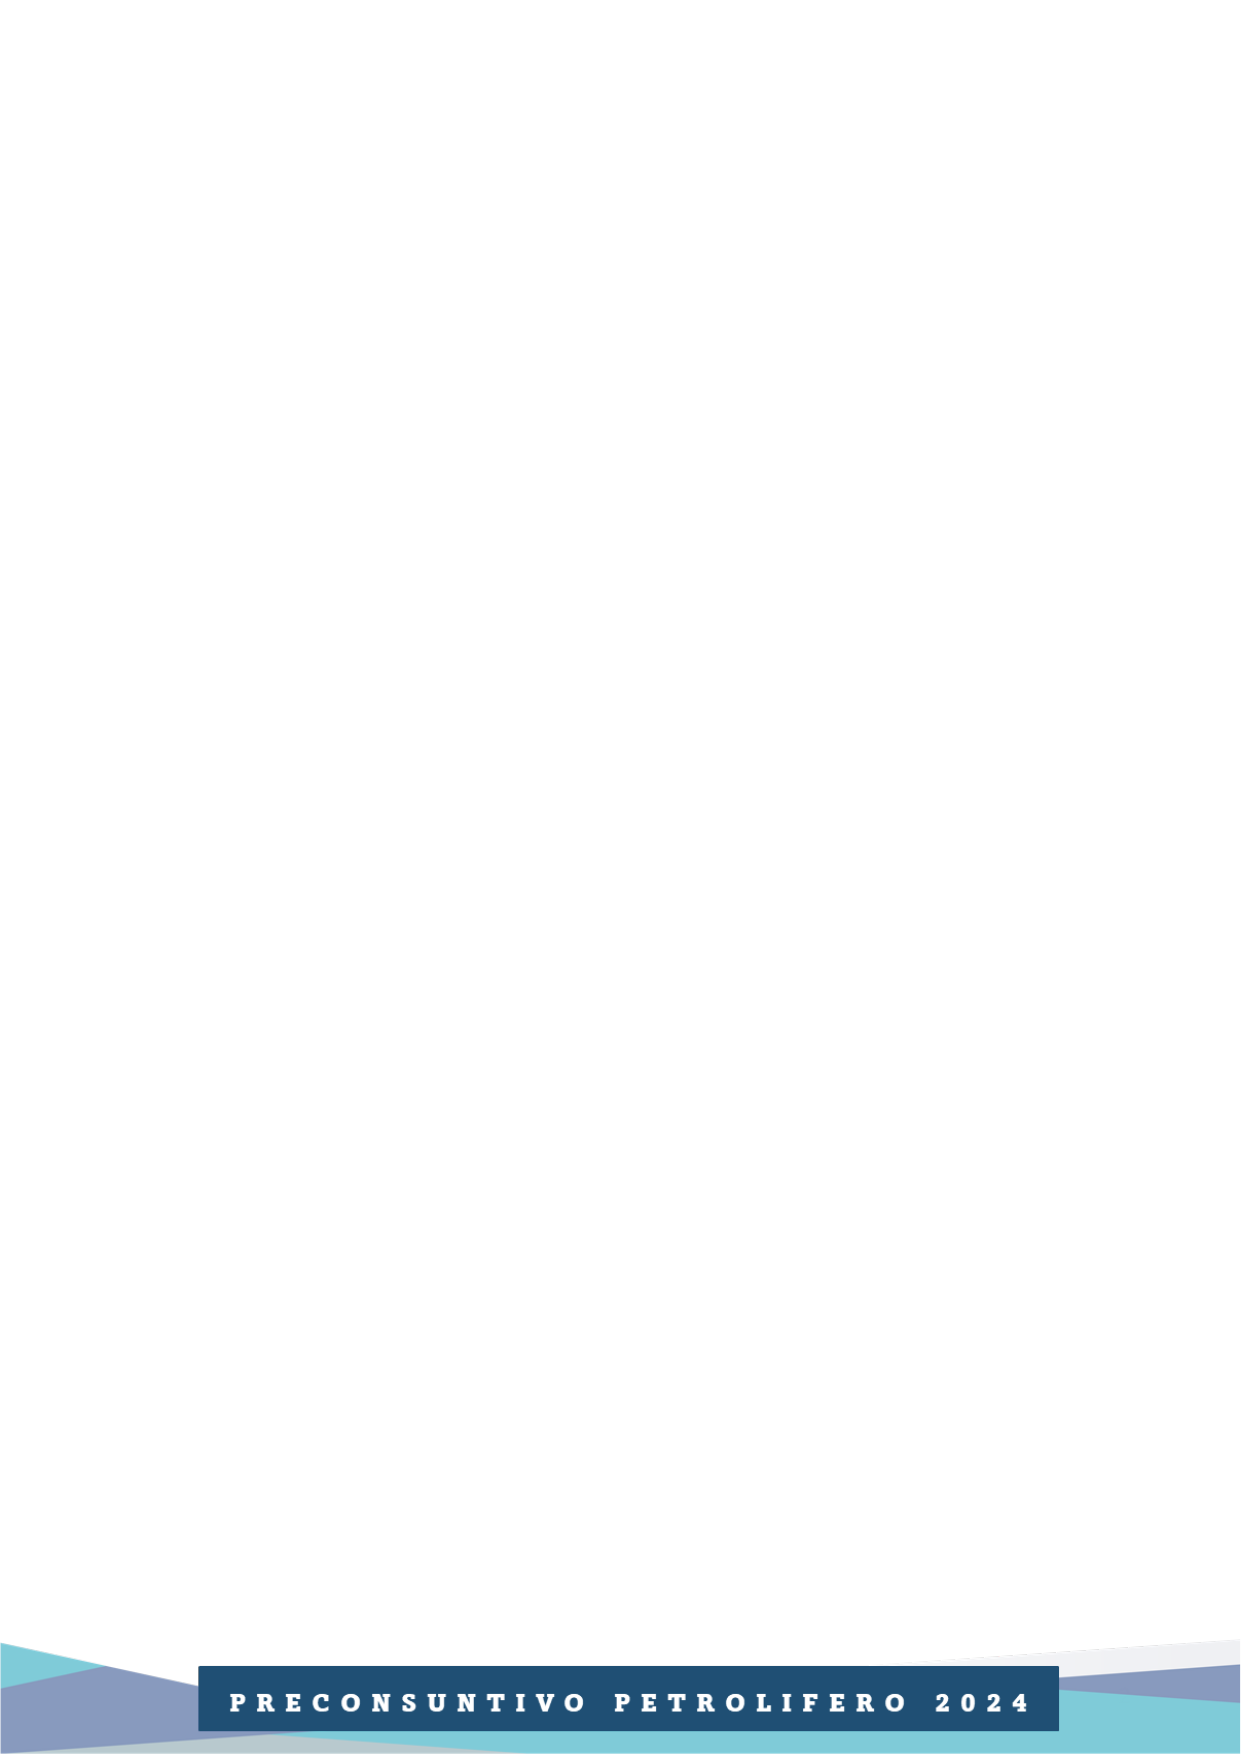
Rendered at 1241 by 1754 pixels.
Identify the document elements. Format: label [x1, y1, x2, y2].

picture [0, 1637, 1241, 1754]
